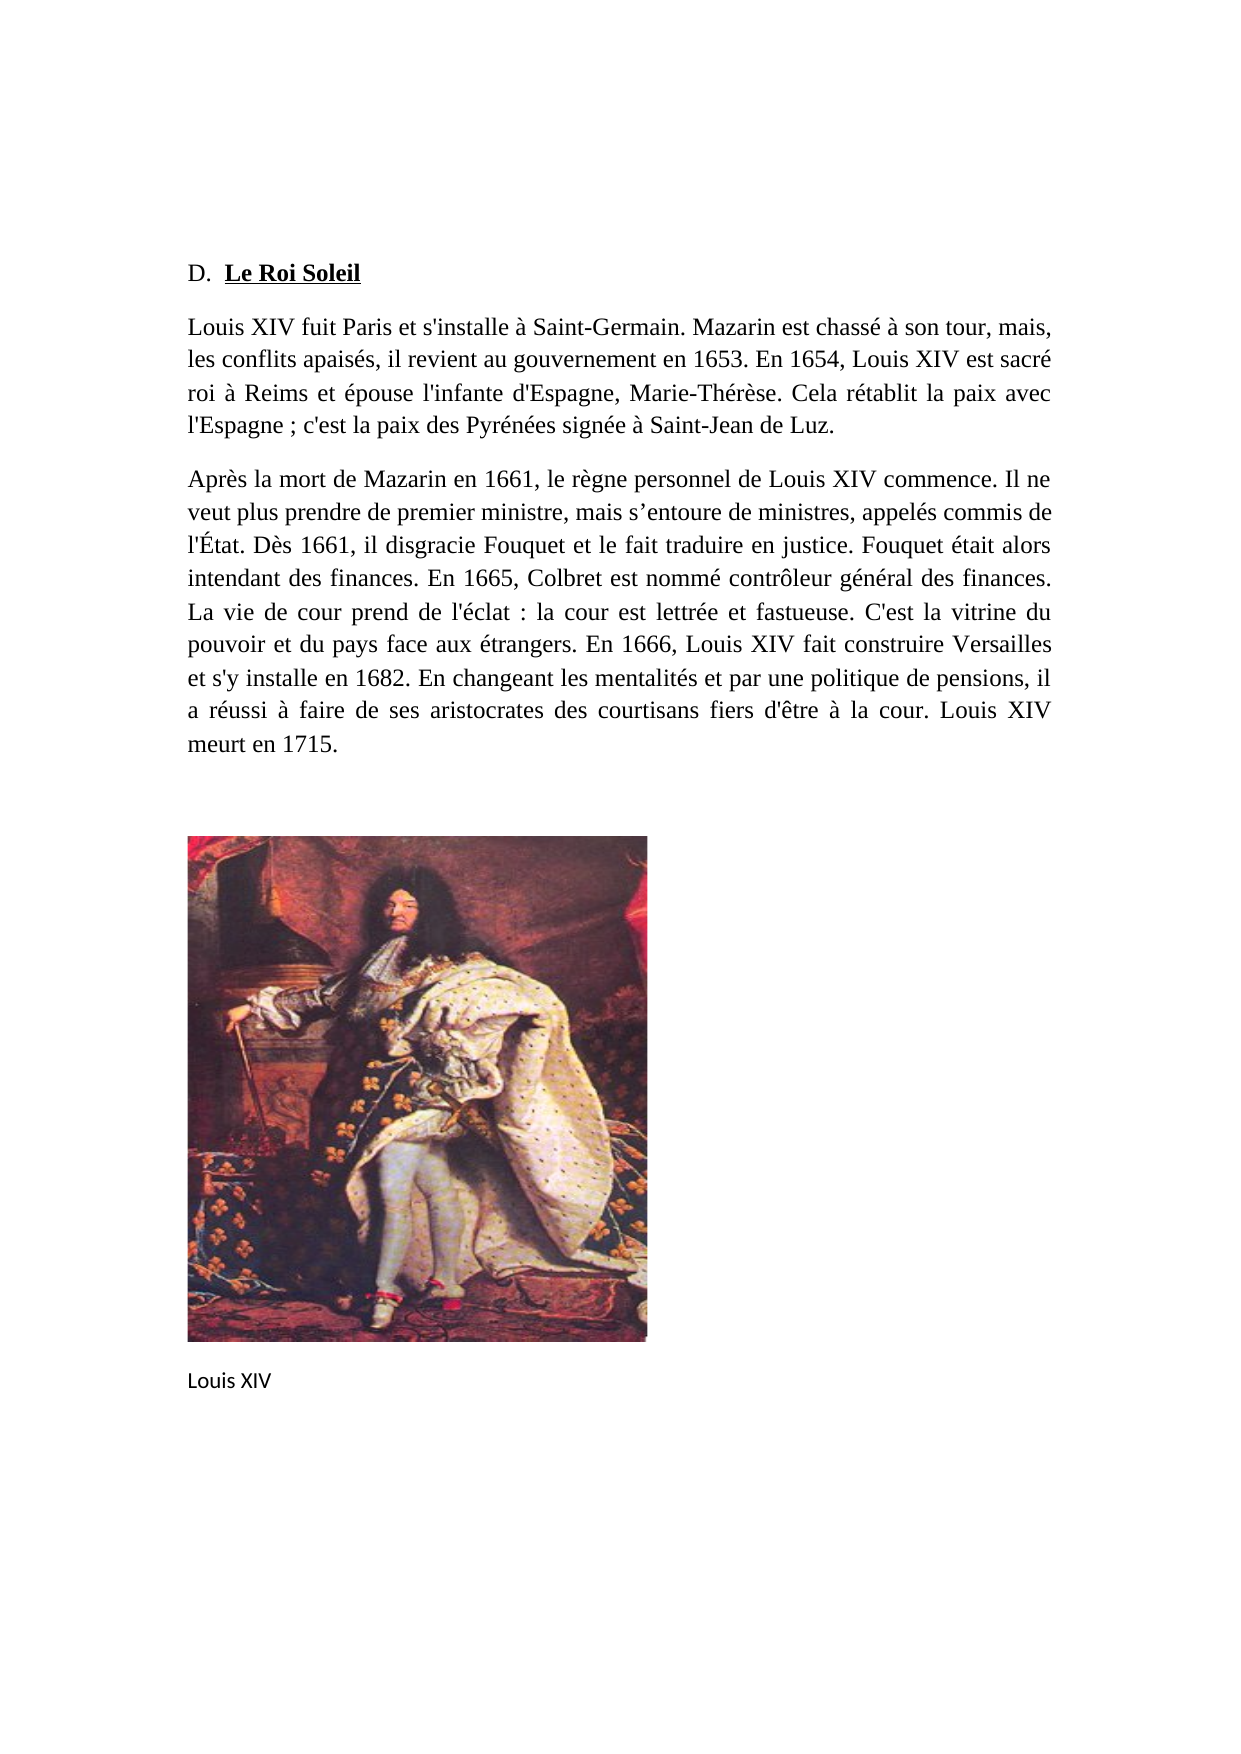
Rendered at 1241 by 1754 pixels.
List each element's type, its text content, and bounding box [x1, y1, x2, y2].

text Louis XIV [187, 1366, 1053, 1394]
text Après la mort de Mazarin en 1661, le règne personnel de Louis XIV commence. Il ne veut plus prendre de premier ministre, mais s’entoure de ministres, appelés commis de l'État. Dès 1661, il disgracie Fouquet et le fait traduire en justice. Fouquet était alors intendant des finances. En 1665, Colbret est nommé contrôleur général des finances. La vie de cour prend de l'éclat : la cour est lettrée et fastueuse. C'est la vitrine du pouvoir et du pays face aux étrangers. En 1666, Louis XIV fait construire Versailles et s'y installe en 1682. En changeant les mentalités et par une politique de pensions, il a réussi à faire de ses aristocrates des courtisans fiers d'être à la cour. Louis XIV meurt en 1715. [187, 464, 1053, 757]
text D. Le Roi Soleil [187, 258, 1053, 286]
picture [187, 836, 648, 1342]
text Louis XIV fuit Paris et s'installe à Saint-Germain. Mazarin est chassé à son tour, mais, les conflits apaisés, il revient au gouvernement en 1653. En 1654, Louis XIV est sacré roi à Reims et épouse l'infante d'Espagne, Marie-Thérèse. Cela rétablit la paix avec l'Espagne ; c'est la paix des Pyrénées signée à Saint-Jean de Luz. [187, 312, 1053, 439]
